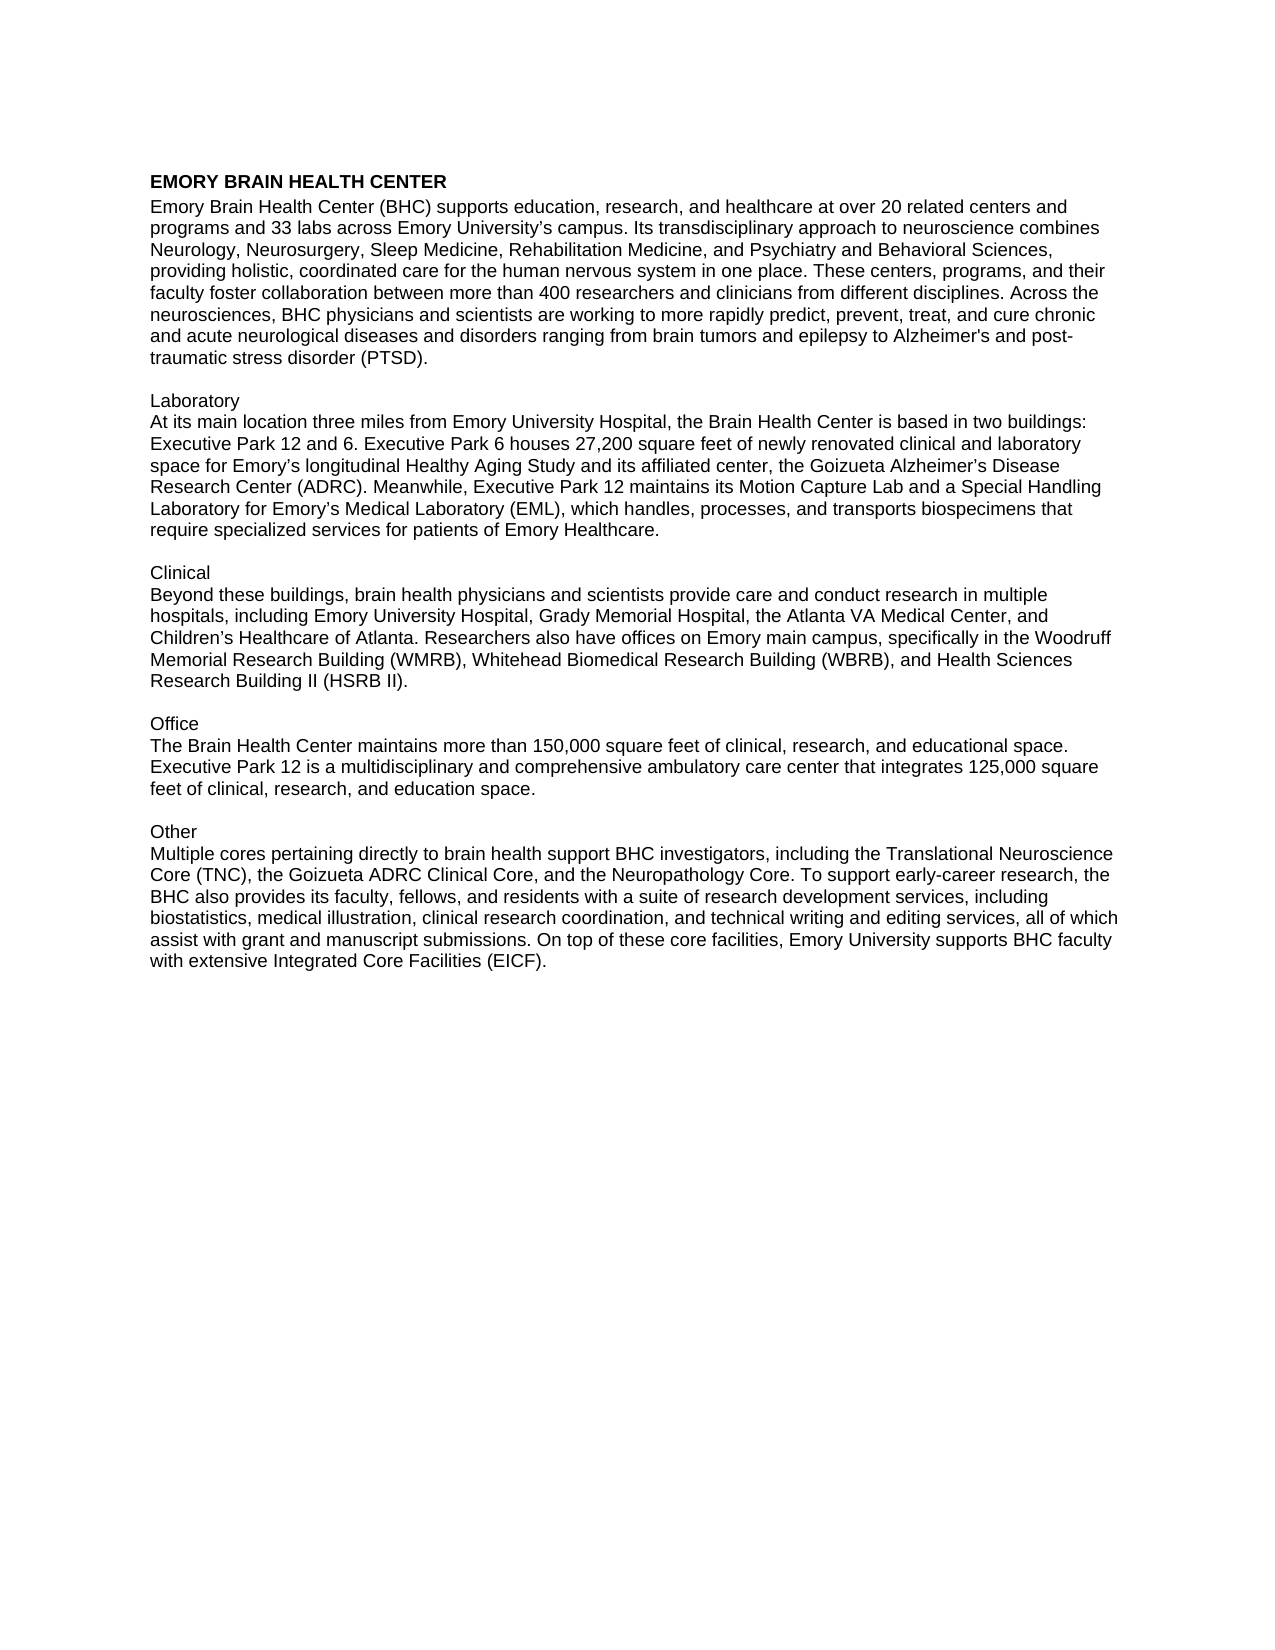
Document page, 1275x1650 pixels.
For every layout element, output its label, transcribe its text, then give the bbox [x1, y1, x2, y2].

text Multiple cores pertaining directly to brain health support BHC investigators, including the Translational Neuroscience Core (TNC), the Goizueta ADRC Clinical Core, and the Neuropathology Core. To support early-career research, the BHC also provides its faculty, fellows, and residents with a suite of research development services, including biostatistics, medical illustration, clinical research coordination, and technical writing and editing services, all of which assist with grant and manuscript submissions. On top of these core facilities, Emory University supports BHC faculty with extensive Integrated Core Facilities (EICF). [150, 842, 1125, 972]
text Other [150, 821, 1125, 842]
text At its main location three miles from Emory University Hospital, the Brain Health Center is based in two buildings: Executive Park 12 and 6. Executive Park 6 houses 27,200 square feet of newly renovated clinical and laboratory space for Emory’s longitudinal Healthy Aging Study and its affiliated center, the Goizueta Alzheimer’s Disease Research Center (ADRC). Meanwhile, Executive Park 12 maintains its Motion Capture Lab and a Special Handling Laboratory for Emory’s Medical Laboratory (EML), which handles, processes, and transports biospecimens that require specialized services for patients of Emory Healthcare. [150, 411, 1125, 541]
text Office [150, 713, 1125, 735]
text The Brain Health Center maintains more than 150,000 square feet of clinical, research, and educational space. Executive Park 12 is a multidisciplinary and comprehensive ambulatory care center that integrates 125,000 square feet of clinical, research, and education space. [150, 735, 1125, 799]
text Beyond these buildings, brain health physicians and scientists provide care and conduct research in multiple hospitals, including Emory University Hospital, Grady Memorial Hospital, the Atlanta VA Medical Center, and Children’s Healthcare of Atlanta. Researchers also have offices on Emory main campus, specifically in the Woodruff Memorial Research Building (WMRB), Whitehead Biomedical Research Building (WBRB), and Health Sciences Research Building II (HSRB II). [150, 584, 1125, 692]
text Clinical [150, 562, 1125, 584]
text Emory Brain Health Center (BHC) supports education, research, and healthcare at over 20 related centers and programs and 33 labs across Emory University’s campus. Its transdisciplinary approach to neuroscience combines Neurology, Neurosurgery, Sleep Medicine, Rehabilitation Medicine, and Psychiatry and Behavioral Sciences, providing holistic, coordinated care for the human nervous system in one place. These centers, programs, and their faculty foster collaboration between more than 400 researchers and clinicians from different disciplines. Across the neurosciences, BHC physicians and scientists are working to more rapidly predict, prevent, treat, and cure chronic and acute neurological diseases and disorders ranging from brain tumors and epilepsy to Alzheimer's and post-traumatic stress disorder (PTSD). [150, 196, 1125, 368]
text Laboratory [150, 390, 1125, 411]
subtitle Emory Brain Health Center [150, 171, 1125, 192]
